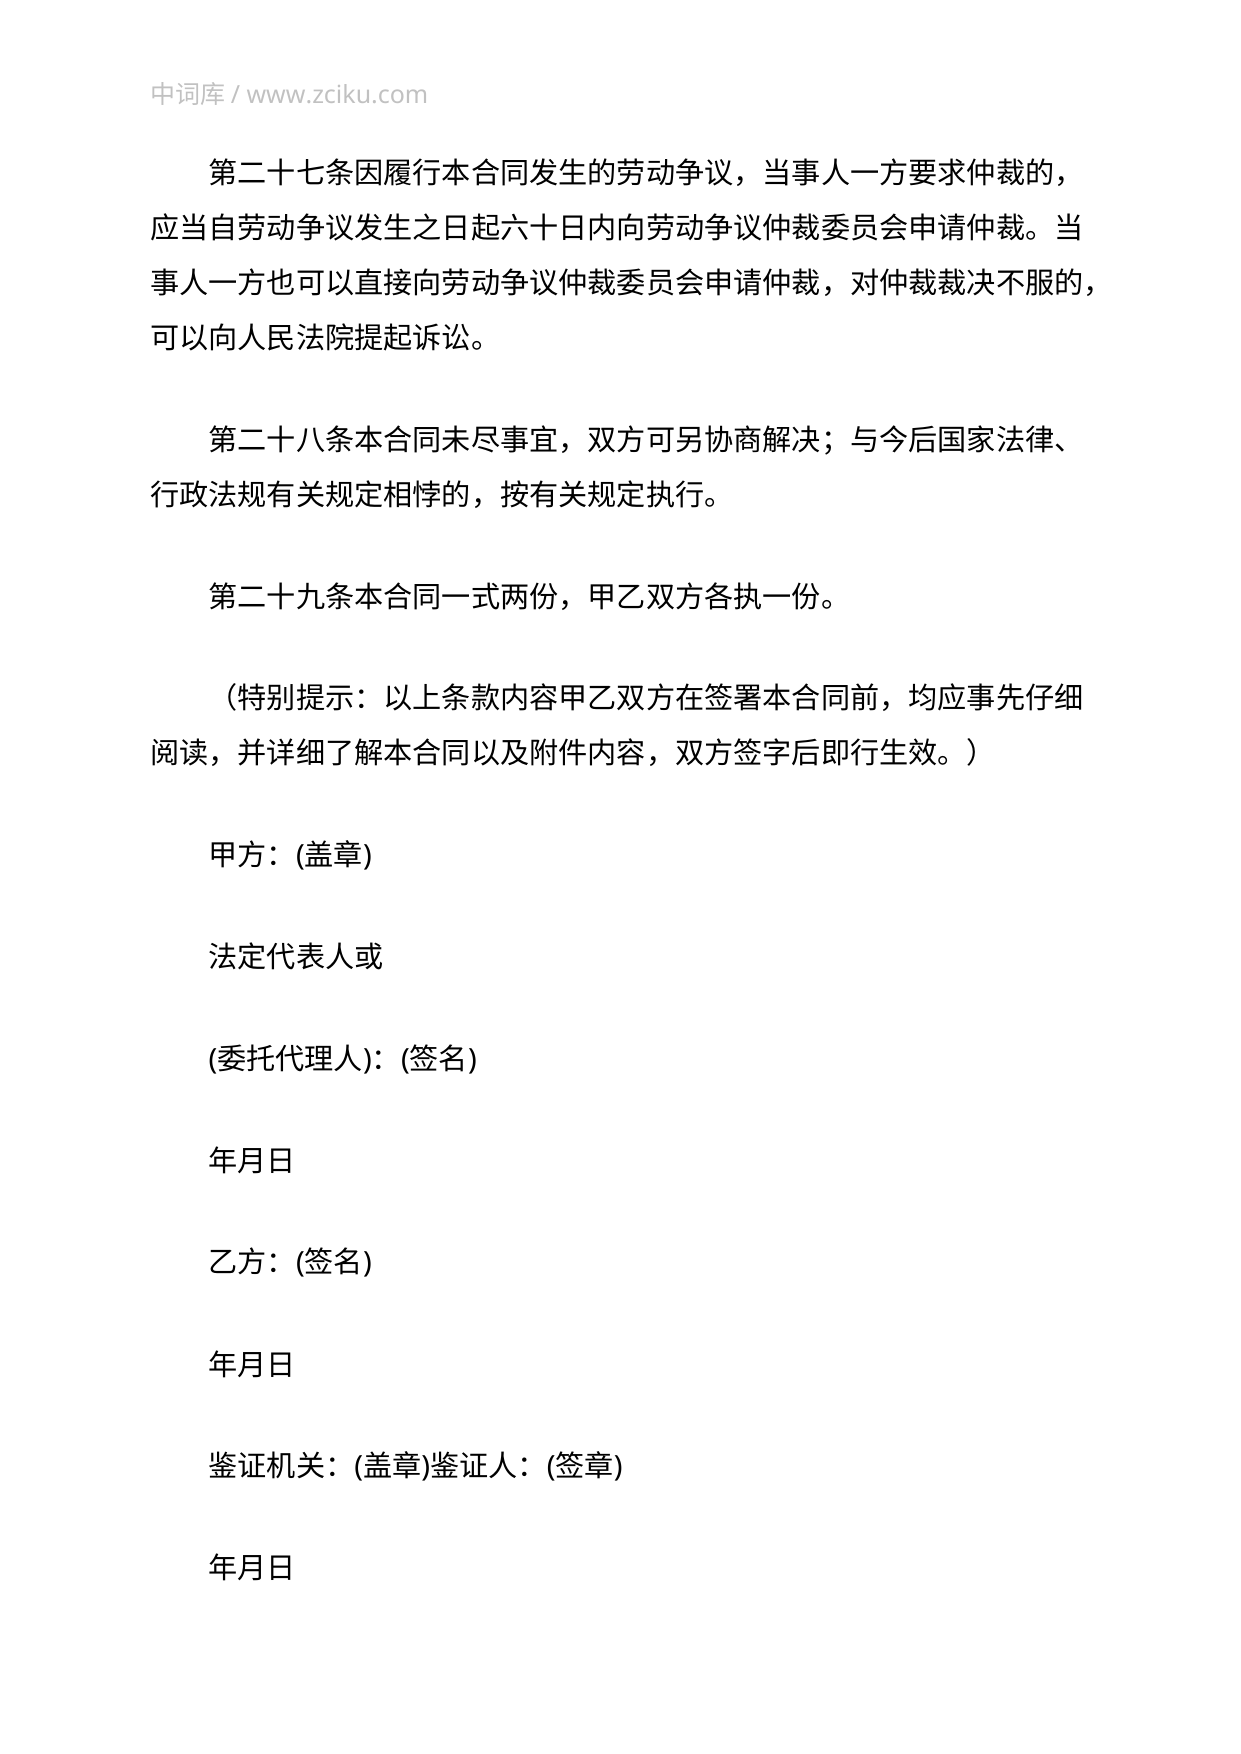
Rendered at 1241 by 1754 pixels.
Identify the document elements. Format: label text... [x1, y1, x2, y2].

text 甲方：(盖章) [150, 832, 1090, 874]
text 法定代表人或 [150, 933, 1090, 976]
text 第二十七条因履行本合同发生的劳动争议，当事人一方要求仲裁的，应当自劳动争议发生之日起六十日内向劳动争议仲裁委员会申请仲裁。当事人一方也可以直接向劳动争议仲裁委员会申请仲裁，对仲裁裁决不服的，可以向人民法院提起诉讼。 [150, 150, 1090, 357]
text 鉴证机关：(盖章)鉴证人：(签章) [150, 1443, 1090, 1485]
text 乙方：(签名) [150, 1239, 1090, 1281]
text 年月日 [150, 1545, 1090, 1587]
text 年月日 [150, 1341, 1090, 1383]
text 第二十九条本合同一式两份，甲乙双方各执一份。 [150, 573, 1090, 615]
text (委托代理人)：(签名) [150, 1035, 1090, 1078]
text （特别提示：以上条款内容甲乙双方在签署本合同前，均应事先仔细阅读，并详细了解本合同以及附件内容，双方签字后即行生效。） [150, 675, 1090, 772]
text 年月日 [150, 1137, 1090, 1179]
text 第二十八条本合同未尽事宜，双方可另协商解决；与今后国家法律、行政法规有关规定相悖的，按有关规定执行。 [150, 416, 1090, 514]
